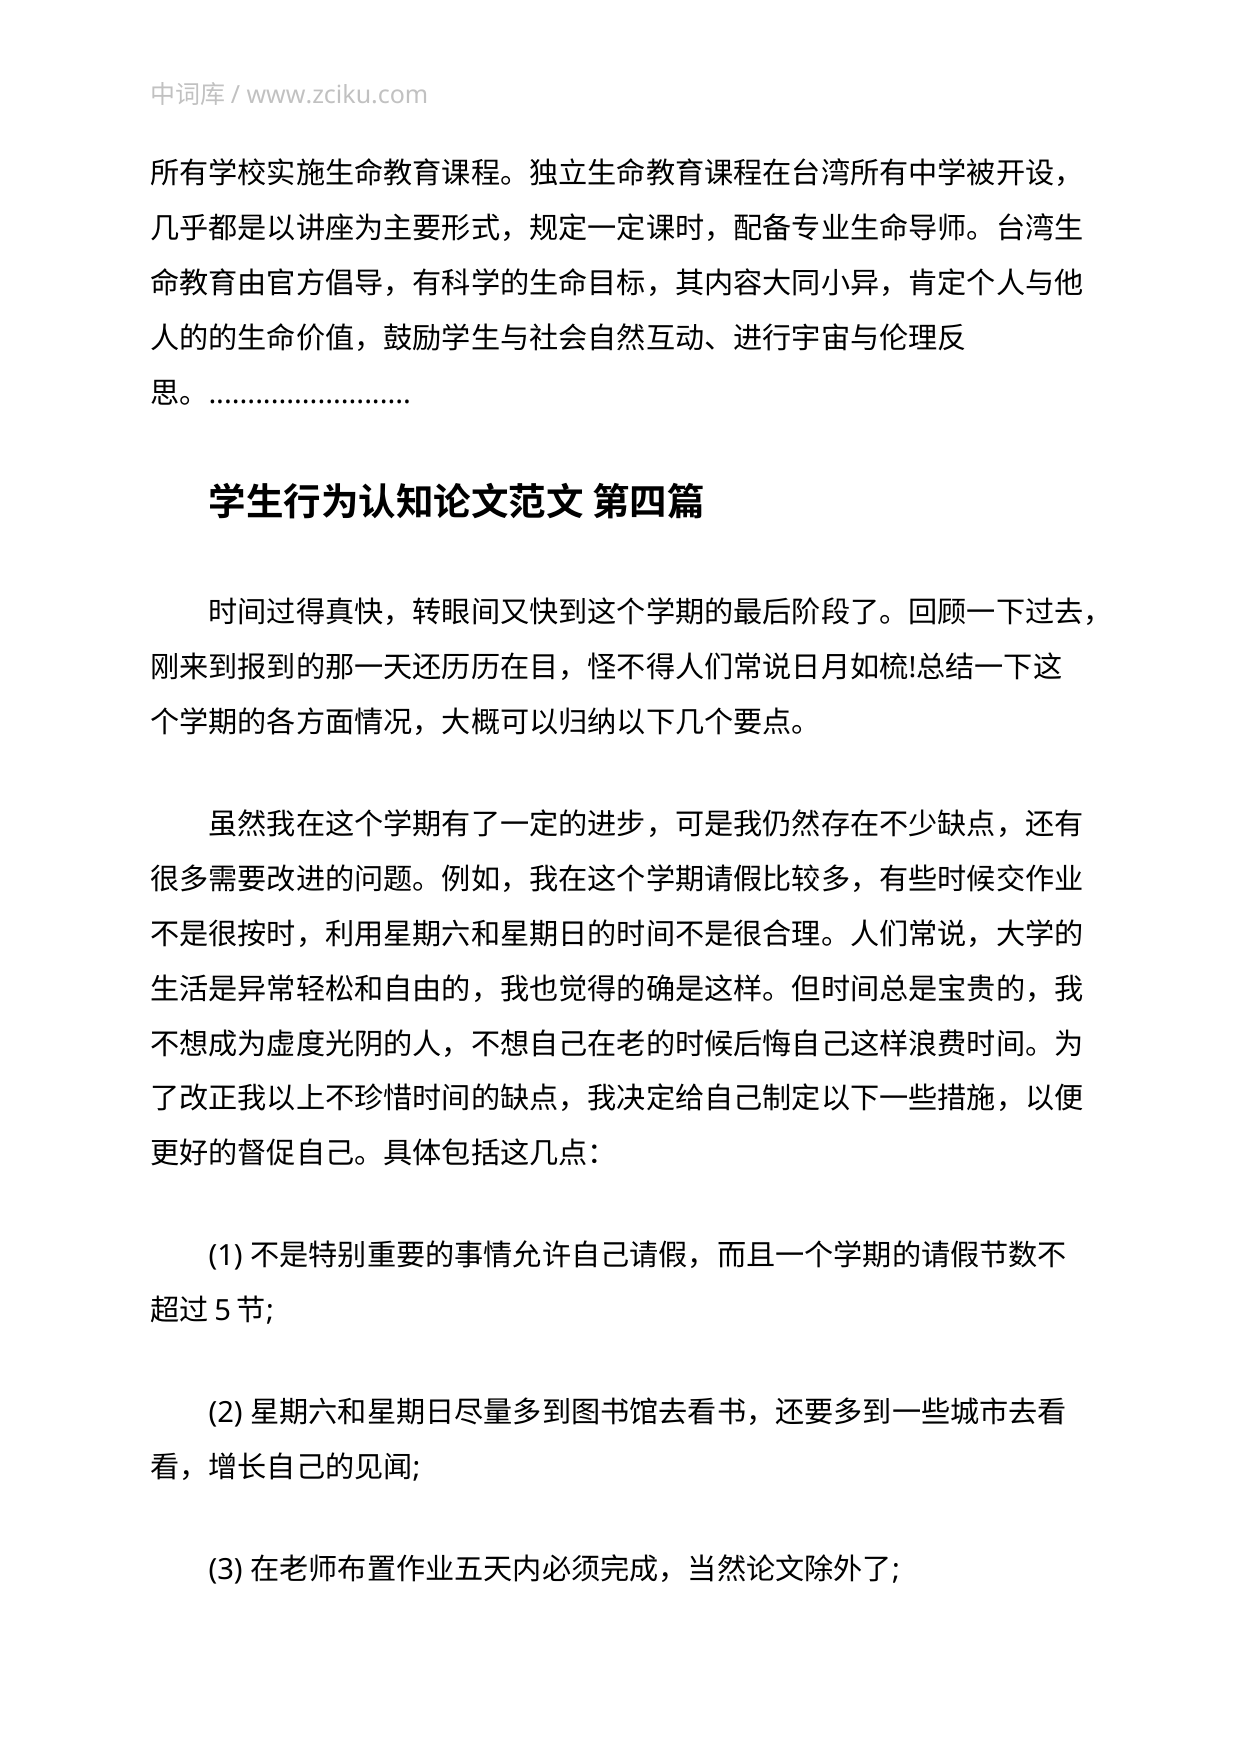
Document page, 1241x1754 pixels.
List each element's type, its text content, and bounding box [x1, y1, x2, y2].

text 时间过得真快，转眼间又快到这个学期的最后阶段了。回顾一下过去，刚来到报到的那一天还历历在目，怪不得人们常说日月如梳!总结一下这个学期的各方面情况，大概可以归纳以下几个要点。 [150, 589, 1090, 741]
text 学生行为认知论文范文 第四篇 [150, 472, 1090, 526]
text (3) 在老师布置作业五天内必须完成，当然论文除外了; [150, 1546, 1090, 1588]
text (2) 星期六和星期日尽量多到图书馆去看书，还要多到一些城市去看看，增长自己的见闻; [150, 1389, 1090, 1486]
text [150, 150, 1090, 412]
text 虽然我在这个学期有了一定的进步，可是我仍然存在不少缺点，还有很多需要改进的问题。例如，我在这个学期请假比较多，有些时候交作业不是很按时，利用星期六和星期日的时间不是很合理。人们常说，大学的生活是异常轻松和自由的，我也觉得的确是这样。但时间总是宝贵的，我不想成为虚度光阴的人，不想自己在老的时候后悔自己这样浪费时间。为了改正我以上不珍惜时间的缺点，我决定给自己制定以下一些措施，以便更好的督促自己。具体包括这几点： [150, 801, 1090, 1172]
text (1) 不是特别重要的事情允许自己请假，而且一个学期的请假节数不超过5节; [150, 1232, 1090, 1329]
